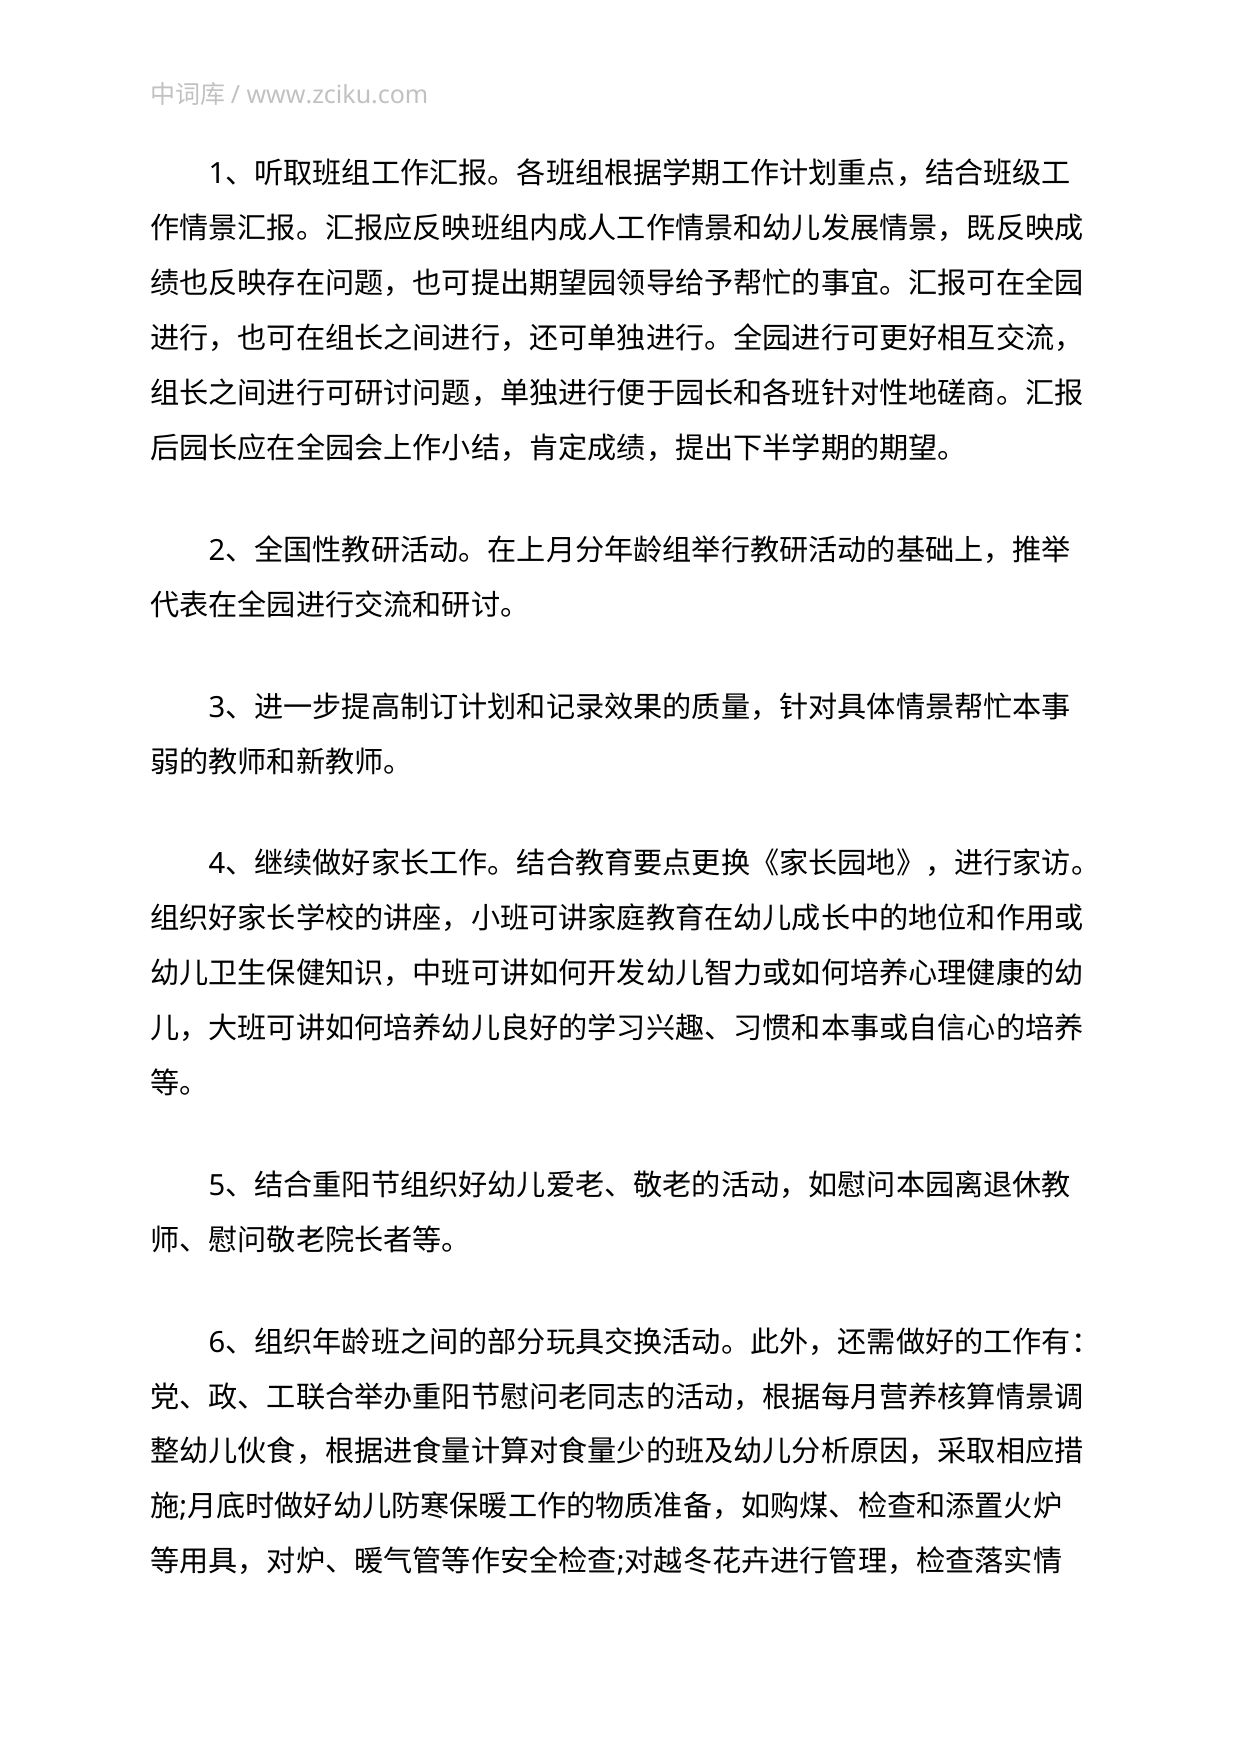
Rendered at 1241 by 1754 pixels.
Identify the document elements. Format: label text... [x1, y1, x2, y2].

text 1、听取班组工作汇报。各班组根据学期工作计划重点，结合班级工作情景汇报。汇报应反映班组内成人工作情景和幼儿发展情景，既反映成绩也反映存在问题，也可提出期望园领导给予帮忙的事宜。汇报可在全园进行，也可在组长之间进行，还可单独进行。全园进行可更好相互交流，组长之间进行可研讨问题，单独进行便于园长和各班针对性地磋商。汇报后园长应在全园会上作小结，肯定成绩，提出下半学期的期望。 [150, 150, 1090, 467]
text 4、继续做好家长工作。结合教育要点更换《家长园地》，进行家访。组织好家长学校的讲座，小班可讲家庭教育在幼儿成长中的地位和作用或幼儿卫生保健知识，中班可讲如何开发幼儿智力或如何培养心理健康的幼儿，大班可讲如何培养幼儿良好的学习兴趣、习惯和本事或自信心的培养等。 [150, 840, 1090, 1102]
text 3、进一步提高制订计划和记录效果的质量，针对具体情景帮忙本事弱的教师和新教师。 [150, 683, 1090, 780]
text 5、结合重阳节组织好幼儿爱老、敬老的活动，如慰问本园离退休教师、慰问敬老院长者等。 [150, 1161, 1090, 1259]
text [150, 1318, 1090, 1580]
text 2、全国性教研活动。在上月分年龄组举行教研活动的基础上，推举代表在全园进行交流和研讨。 [150, 526, 1090, 624]
